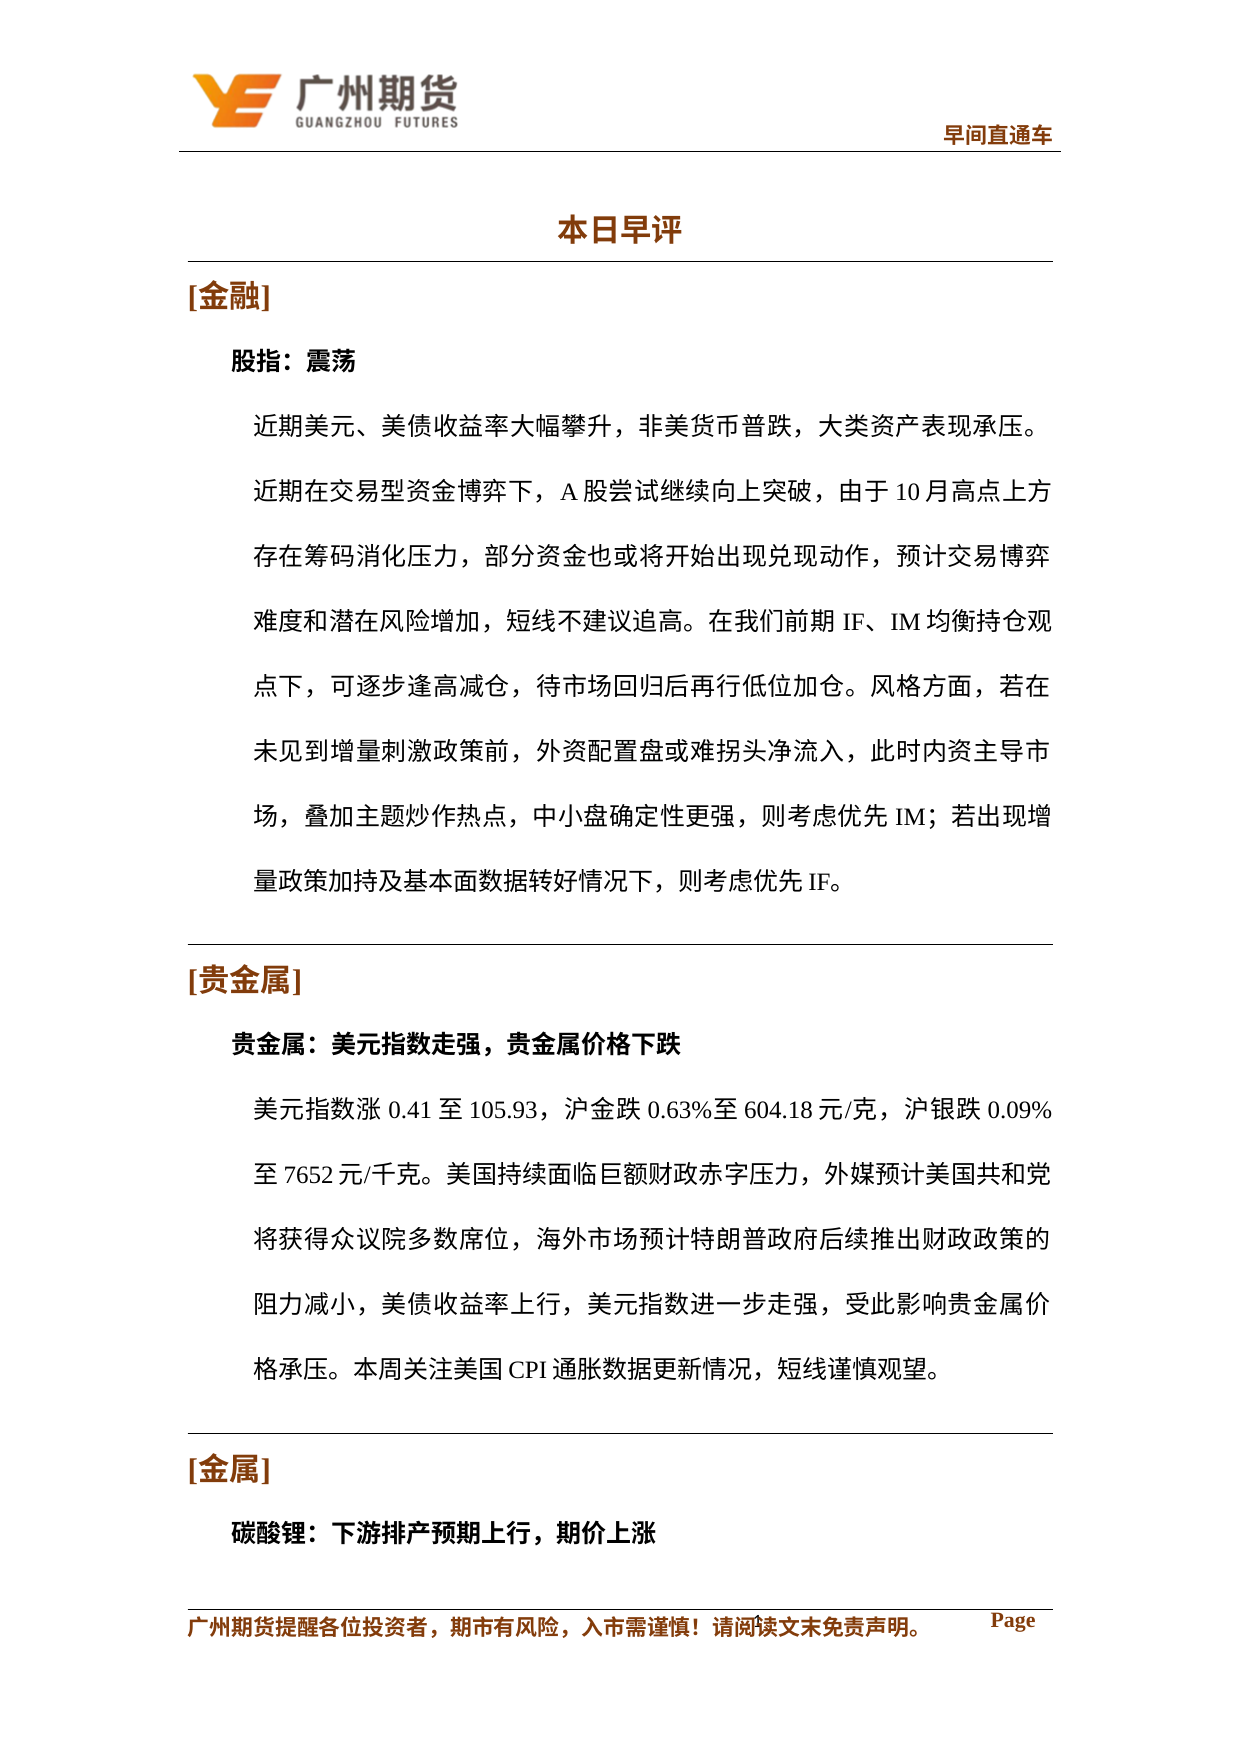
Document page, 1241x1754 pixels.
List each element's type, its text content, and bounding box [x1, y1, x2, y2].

text 贵金属：美元指数走强，贵金属价格下跌 [231, 1010, 1053, 1075]
text 碳酸锂：下游排产预期上行，期价上涨 [231, 1499, 1053, 1564]
text 美元指数涨0.41至105.93，沪金跌0.63%至604.18元/克，沪银跌0.09%至7652元/千克。美国持续面临巨额财政赤字压力，外媒预计美国共和党将获得众议院多数席位，海外市场预计特朗普政府后续推出财政政策的阻力减小，美债收益率上行，美元指数进一步走强，受此影响贵金属价格承压。本周关注美国CPI通胀数据更新情况，短线谨慎观望。 [253, 1075, 1053, 1400]
text 股指：震荡 [231, 327, 1053, 392]
text 近期美元、美债收益率大幅攀升，非美货币普跌，大类资产表现承压。近期在交易型资金博弈下，A股尝试继续向上突破，由于10月高点上方存在筹码消化压力，部分资金也或将开始出现兑现动作，预计交易博弈难度和潜在风险增加，短线不建议追高。在我们前期IF、IM均衡持仓观点下，可逐步逢高减仓，待市场回归后再行低位加仓。风格方面，若在未见到增量刺激政策前，外资配置盘或难拐头净流入，此时内资主导市场，叠加主题炒作热点，中小盘确定性更强，则考虑优先IM；若出现增量政策加持及基本面数据转好情况下，则考虑优先IF。 [253, 392, 1053, 912]
text [贵金属] [187, 945, 1053, 1010]
picture [187, 61, 479, 139]
text [金融] [187, 262, 1053, 327]
text 本日早评 [187, 196, 1053, 261]
text [金属] [187, 1434, 1053, 1499]
